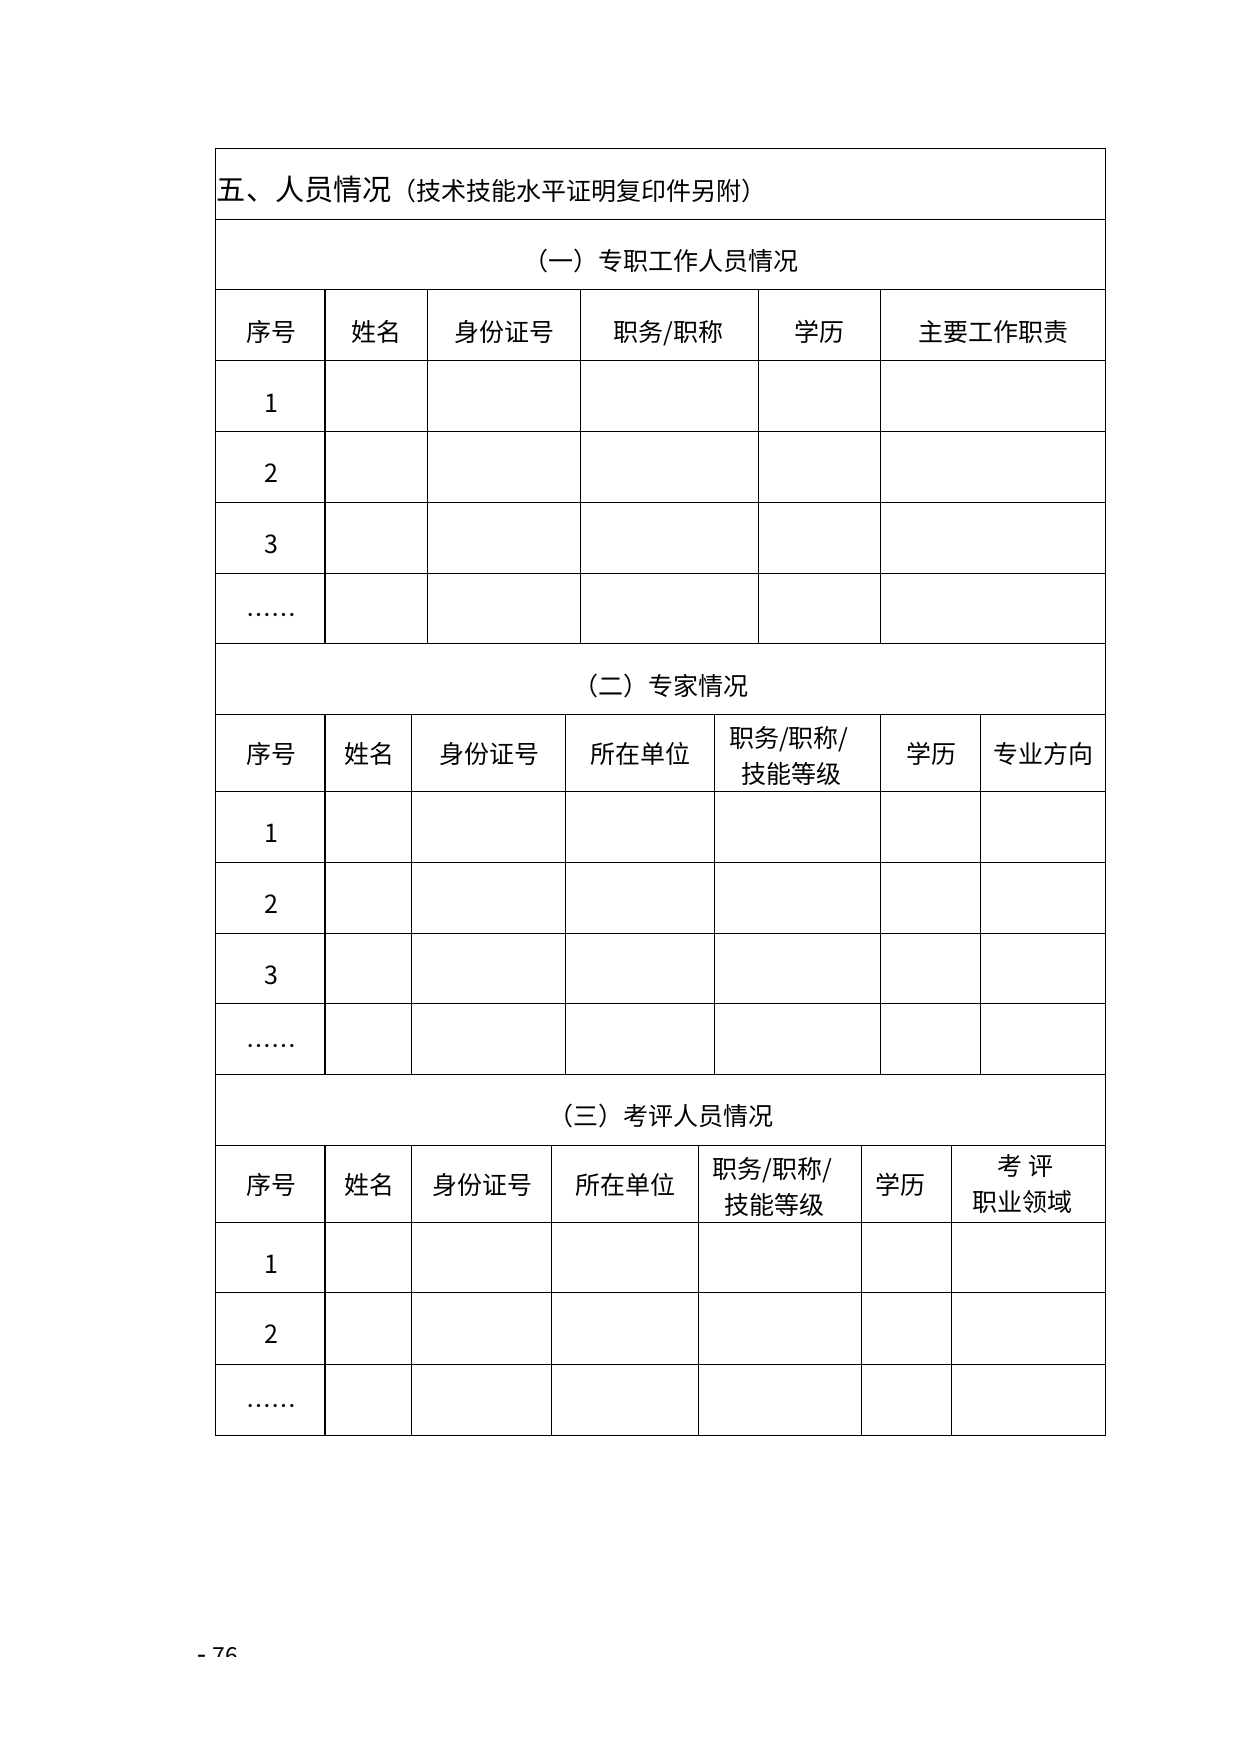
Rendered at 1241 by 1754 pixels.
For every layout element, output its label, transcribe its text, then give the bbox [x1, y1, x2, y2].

table_cell [881, 574, 1105, 643]
table_cell 3 [216, 934, 324, 1003]
table_cell [759, 361, 880, 431]
table_cell [412, 863, 565, 932]
table_cell [428, 361, 580, 431]
table_cell （二）专家情况 [216, 644, 1105, 714]
table_cell [566, 863, 714, 932]
table_cell [412, 792, 565, 862]
table_cell [699, 1293, 861, 1363]
table_cell 职务/职称/ 技能等级 [699, 1146, 861, 1222]
table_cell [326, 863, 411, 932]
table_cell [552, 1293, 698, 1363]
table_cell [715, 1004, 880, 1074]
table_cell [862, 1223, 951, 1292]
table_cell [566, 934, 714, 1003]
table_cell 所在单位 [566, 715, 714, 791]
table_cell [326, 503, 427, 573]
table_cell [881, 1004, 980, 1074]
table_cell [552, 1223, 698, 1292]
table_header 五、人员情况（技术技能水平证明复印件另附） [216, 149, 1105, 218]
table_cell [412, 1223, 551, 1292]
table_cell [326, 1365, 411, 1434]
table_cell …… [216, 1004, 324, 1074]
table_cell 职务/职称/ 技能等级 [715, 715, 880, 791]
table_cell [952, 1365, 1105, 1434]
table_cell 考 评 职业领域 [952, 1146, 1105, 1222]
table_cell 身份证号 [412, 1146, 551, 1222]
table_cell [326, 361, 427, 431]
table_cell [981, 863, 1105, 932]
table_cell [412, 1365, 551, 1434]
table_cell [412, 934, 565, 1003]
table_cell [881, 503, 1105, 573]
table_cell [981, 934, 1105, 1003]
table_cell [699, 1223, 861, 1292]
table_cell [759, 503, 880, 573]
table_cell [715, 934, 880, 1003]
table_cell [326, 432, 427, 502]
table_cell [759, 432, 880, 502]
table_cell [699, 1365, 861, 1434]
table_cell 学历 [862, 1146, 951, 1222]
table_cell [952, 1293, 1105, 1363]
table_cell [428, 574, 580, 643]
table_cell [581, 361, 758, 431]
table_cell …… [216, 574, 324, 643]
table_cell [412, 1004, 565, 1074]
table_cell [862, 1365, 951, 1434]
table_cell [581, 574, 758, 643]
table_cell …… [216, 1365, 324, 1434]
table_cell [881, 361, 1105, 431]
table_cell 身份证号 [428, 290, 580, 360]
table_cell [566, 1004, 714, 1074]
table_cell [326, 1293, 411, 1363]
table_cell 专业方向 [981, 715, 1105, 791]
table_cell [326, 934, 411, 1003]
table_cell [759, 574, 880, 643]
table_cell [881, 792, 980, 862]
table_cell [581, 503, 758, 573]
table_cell [326, 1223, 411, 1292]
table_cell 姓名 [326, 715, 411, 791]
table_cell [862, 1293, 951, 1363]
table_cell [952, 1223, 1105, 1292]
table_cell 姓名 [326, 1146, 411, 1222]
table_cell 姓名 [326, 290, 427, 360]
table_cell [428, 432, 580, 502]
table_cell 3 [216, 503, 324, 573]
table_cell [552, 1365, 698, 1434]
table_cell [981, 792, 1105, 862]
table_cell 学历 [881, 715, 980, 791]
table_cell 学历 [759, 290, 880, 360]
table_cell [326, 574, 427, 643]
table_cell [881, 432, 1105, 502]
table_cell [326, 1004, 411, 1074]
table_cell 主要工作职责 [881, 290, 1105, 360]
table_cell [715, 863, 880, 932]
table_cell 1 [216, 792, 324, 862]
table_cell 序号 [216, 290, 324, 360]
table_cell [881, 863, 980, 932]
table_cell 1 [216, 361, 324, 431]
table_cell （一）专职工作人员情况 [216, 220, 1105, 289]
table_cell 2 [216, 1293, 324, 1363]
table_cell 职务/职称 [581, 290, 758, 360]
table_cell [566, 792, 714, 862]
table_cell [981, 1004, 1105, 1074]
table_cell [428, 503, 580, 573]
table_cell [326, 792, 411, 862]
table_cell 身份证号 [412, 715, 565, 791]
table_cell 2 [216, 432, 324, 502]
table_cell [581, 432, 758, 502]
table_cell 2 [216, 863, 324, 932]
table_cell 序号 [216, 1146, 324, 1222]
table_cell 序号 [216, 715, 324, 791]
table_cell [881, 934, 980, 1003]
table_cell （三）考评人员情况 [216, 1075, 1105, 1145]
table_cell [715, 792, 880, 862]
table_cell [412, 1293, 551, 1363]
table_cell 所在单位 [552, 1146, 698, 1222]
table_cell 1 [216, 1223, 324, 1292]
